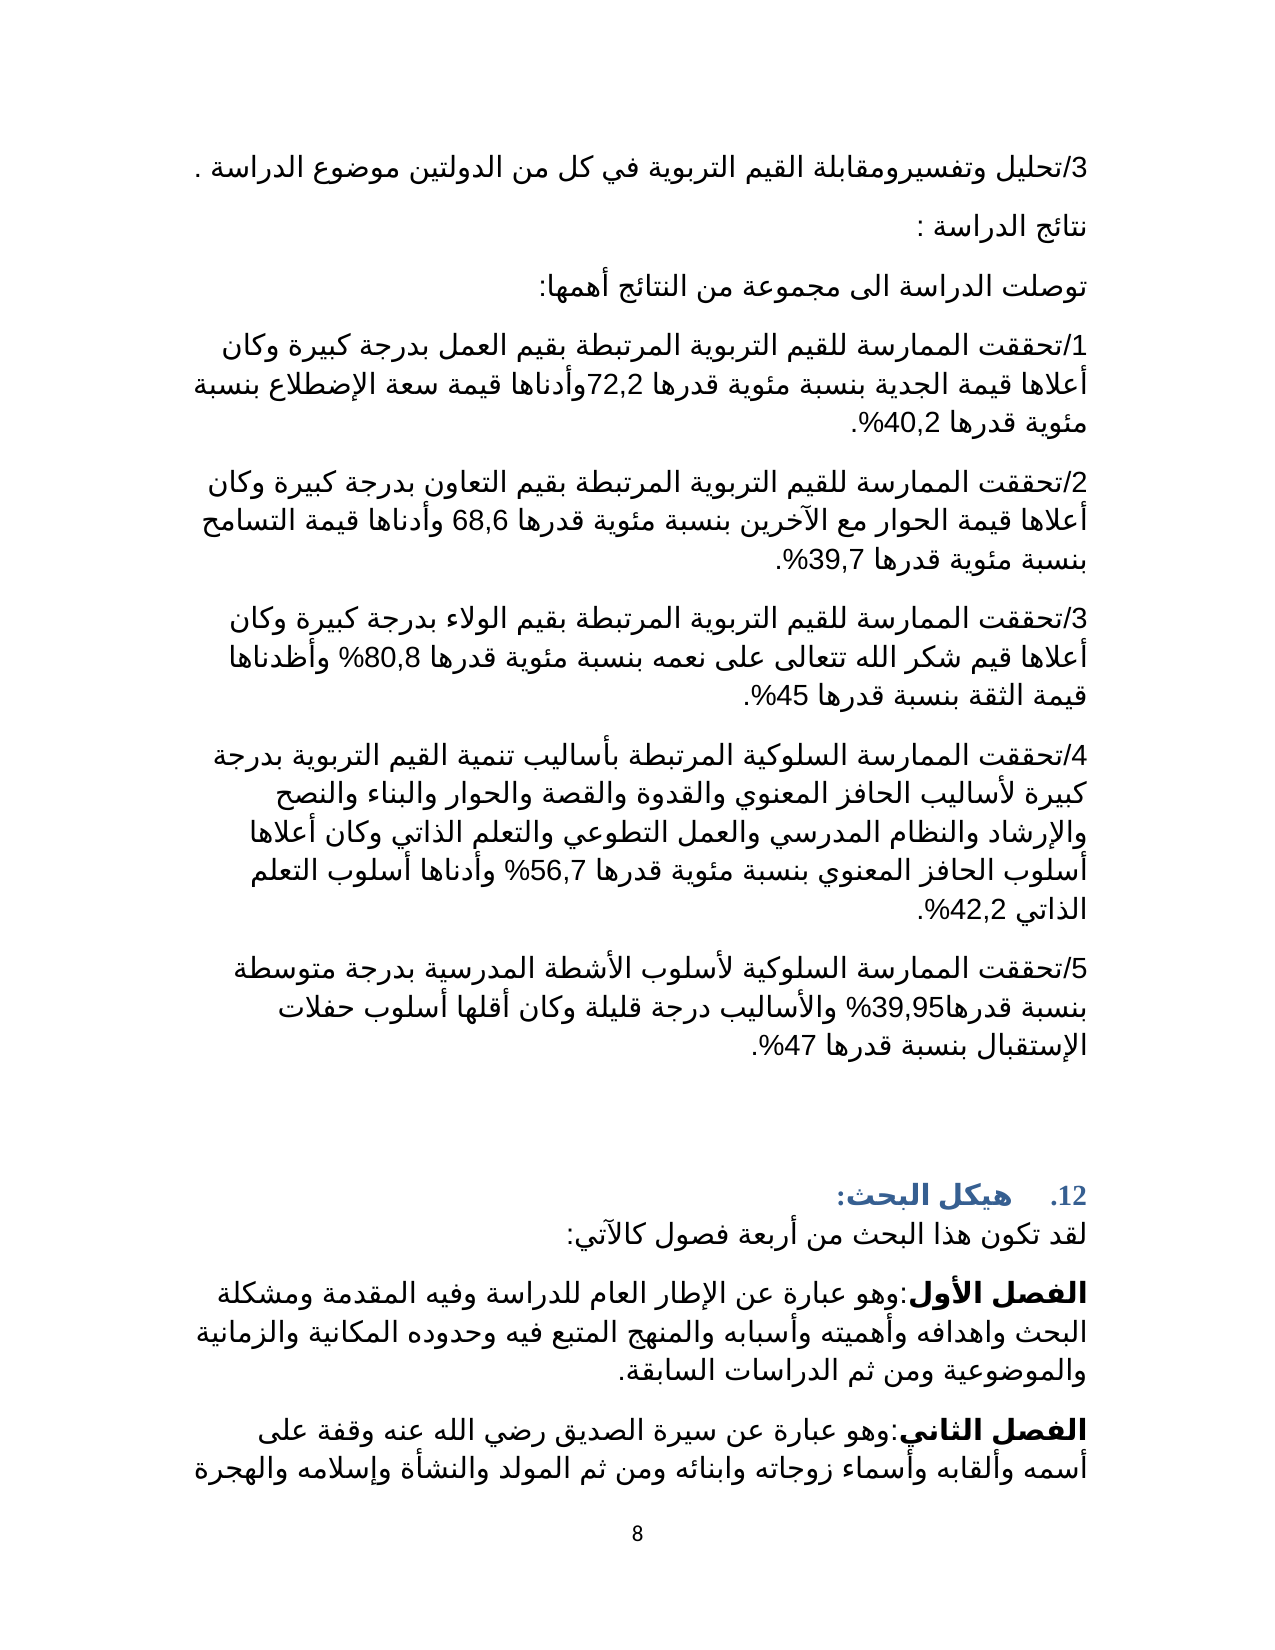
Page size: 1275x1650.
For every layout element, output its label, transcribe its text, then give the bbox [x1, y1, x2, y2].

text نتائج الدراسة : [187, 209, 1088, 243]
text لقد تكون هذا البحث من أربعة فصول كالآتي: [187, 1217, 1088, 1251]
text الفصل الأول:وهو عبارة عن الإطار العام للدراسة وفيه المقدمة ومشكلة البحث واهدافه وأهميته وأسبابه والمنهج المتبع فيه وحدوده المكانية والزمانية والموضوعية ومن ثم الدراسات السابقة. [187, 1276, 1088, 1387]
text 4/تحققت الممارسة السلوكية المرتبطة بأساليب تنمية القيم التربوية بدرجة كبيرة لأساليب الحافز المعنوي والقدوة والقصة والحوار والبناء والنصح والإرشاد والنظام المدرسي والعمل التطوعي والتعلم الذاتي وكان أعلاها أسلوب الحافز المعنوي بنسبة مئوية قدرها 56,7% وأدناها أسلوب التعلم الذاتي 42,2%. [187, 737, 1088, 925]
text 2/تحققت الممارسة للقيم التربوية المرتبطة بقيم التعاون بدرجة كبيرة وكان أعلاها قيمة الحوار مع الآخرين بنسبة مئوية قدرها 68,6 وأدناها قيمة التسامح بنسبة مئوية قدرها 39,7%. [187, 464, 1088, 575]
text 3/تحليل وتفسيرومقابلة القيم التربوية في كل من الدولتين موضوع الدراسة . [187, 150, 1088, 183]
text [187, 1413, 1088, 1485]
text 3/تحققت الممارسة للقيم التربوية المرتبطة بقيم الولاء بدرجة كبيرة وكان أعلاها قيم شكر الله تتعالى على نعمه بنسبة مئوية قدرها 80,8% وأظدناها قيمة الثقة بنسبة قدرها 45%. [187, 601, 1088, 712]
text توصلت الدراسة الى مجموعة من النتائج أهمها: [187, 269, 1088, 302]
text 1/تحققت الممارسة للقيم التربوية المرتبطة بقيم العمل بدرجة كبيرة وكان أعلاها قيمة الجدية بنسبة مئوية قدرها 72,2وأدناها قيمة سعة الإضطلاع بنسبة مئوية قدرها 40,2%. [187, 328, 1088, 439]
text 5/تحققت الممارسة السلوكية لأسلوب الأشطة المدرسية بدرجة متوسطة بنسبة قدرها39,95% والأساليب درجة قليلة وكان أقلها أسلوب حفلات الإستقبال بنسبة قدرها 47%. [187, 951, 1088, 1062]
subtitle هيكل البحث: [187, 1178, 1050, 1212]
